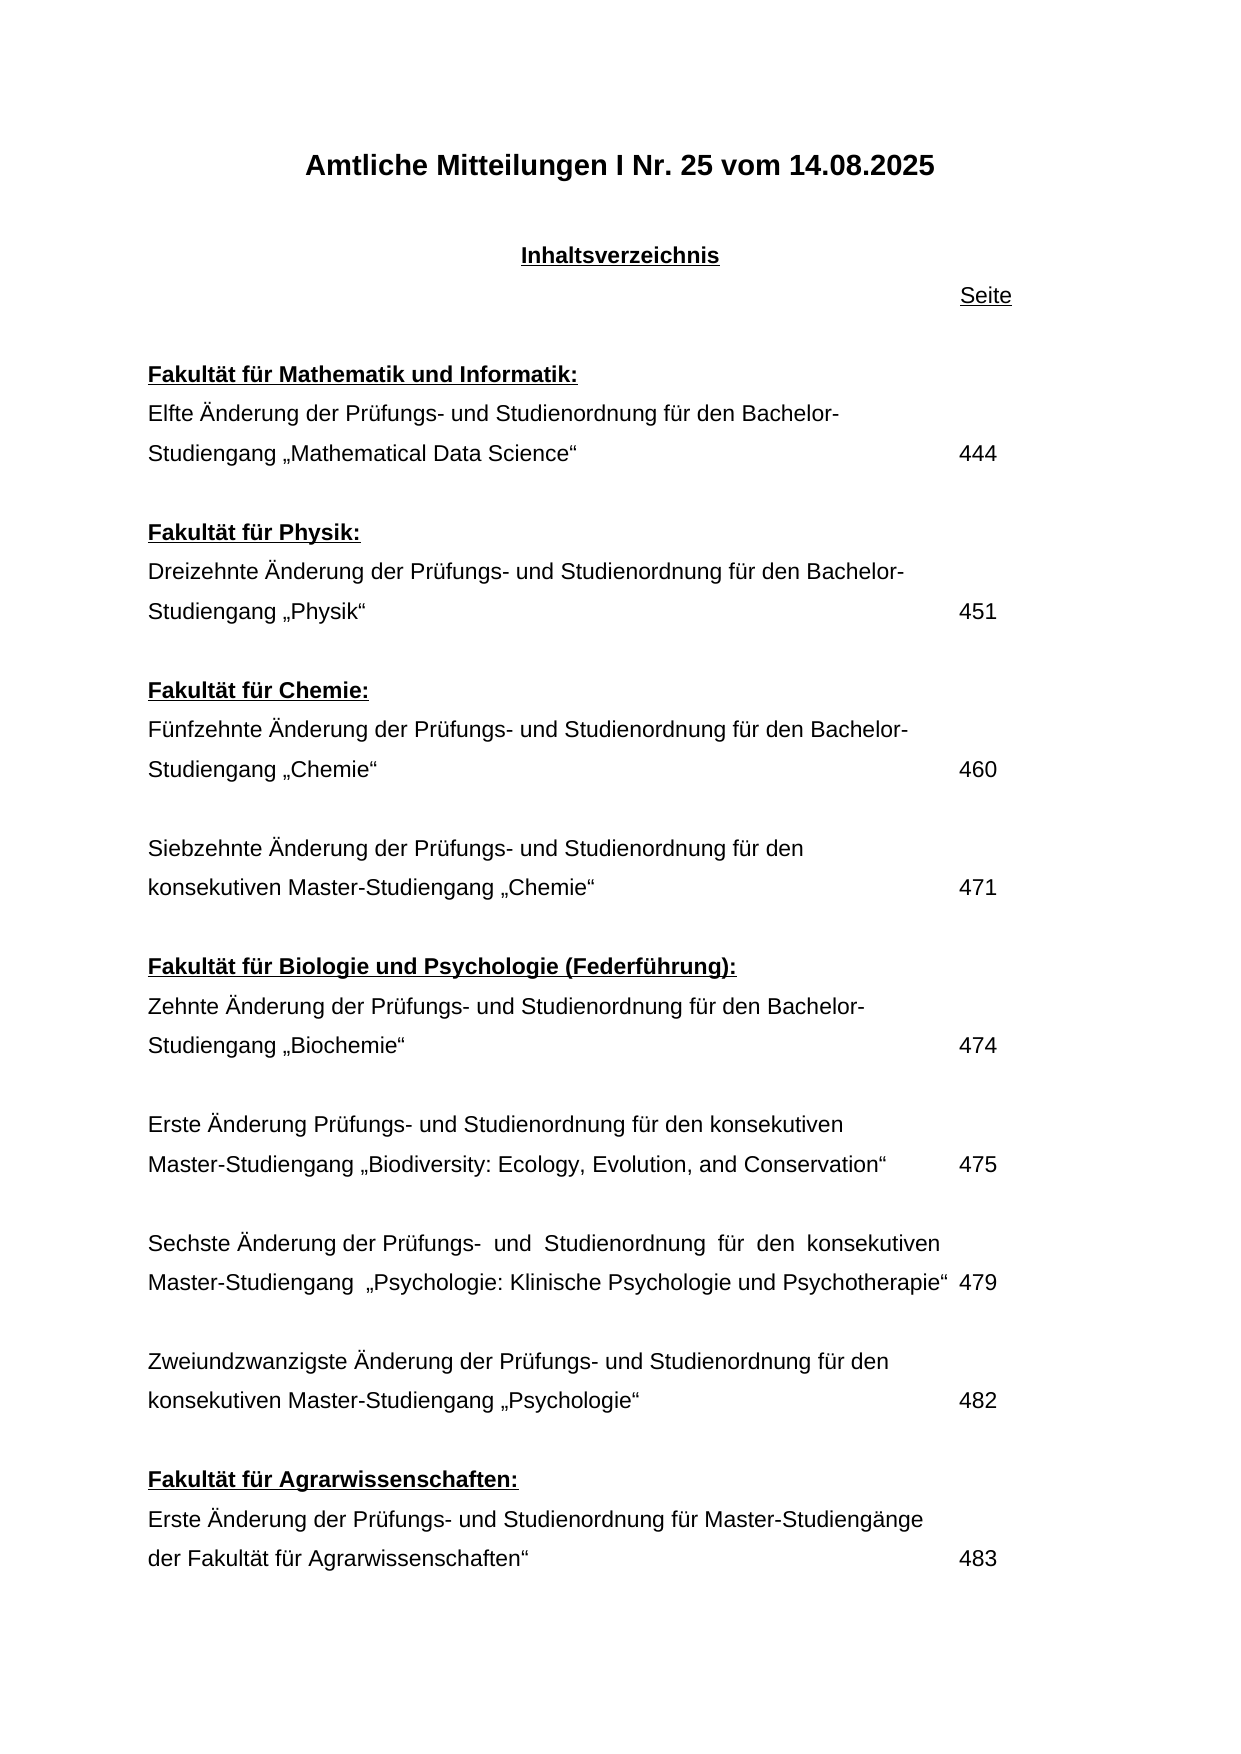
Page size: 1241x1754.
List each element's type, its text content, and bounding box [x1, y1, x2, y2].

text Siebzehnte Änderung der Prüfungs- und Studienordnung für den [148, 835, 1093, 861]
text Master-Studiengang „Psychologie: Klinische Psychologie und Psychotherapie“ 479 [148, 1269, 1093, 1295]
text Seite [148, 282, 1093, 308]
text Fakultät für Physik: [148, 519, 1093, 545]
text Studiengang „Mathematical Data Science“ 444 [148, 440, 1093, 466]
text Fakultät für Chemie: [148, 677, 1093, 703]
text Fakultät für Agrarwissenschaften: [148, 1466, 1093, 1493]
text Fakultät für Biologie und Psychologie (Federführung): [148, 953, 1093, 979]
text Elfte Änderung der Prüfungs- und Studienordnung für den Bachelor- [148, 400, 1093, 427]
text Sechste Änderung der Prüfungs- und Studienordnung für den konsekutiven [148, 1229, 1093, 1256]
text Fakultät für Mathematik und Informatik: [148, 361, 1093, 387]
text Studiengang „Chemie“ 460 [148, 756, 1093, 782]
text Zehnte Änderung der Prüfungs- und Studienordnung für den Bachelor- [148, 993, 1093, 1019]
text konsekutiven Master-Studiengang „Psychologie“ 482 [148, 1387, 1093, 1414]
text Studiengang „Biochemie“ 474 [148, 1032, 1093, 1058]
text Amtliche Mitteilungen I Nr. 25 vom 14.08.2025 [148, 148, 1093, 181]
text Dreizehnte Änderung der Prüfungs- und Studienordnung für den Bachelor- [148, 558, 1093, 585]
text konsekutiven Master-Studiengang „Chemie“ 471 [148, 874, 1093, 901]
text Erste Änderung Prüfungs- und Studienordnung für den konsekutiven [148, 1111, 1093, 1137]
text Zweiundzwanzigste Änderung der Prüfungs- und Studienordnung für den [148, 1348, 1093, 1374]
text der Fakultät für Agrarwissenschaften“ 483 [148, 1545, 1093, 1572]
text Inhaltsverzeichnis [148, 242, 1093, 269]
text Fünfzehnte Änderung der Prüfungs- und Studienordnung für den Bachelor- [148, 716, 1093, 743]
text Studiengang „Physik“ 451 [148, 598, 1093, 624]
text Erste Änderung der Prüfungs- und Studienordnung für Master-Studiengänge [148, 1506, 1093, 1532]
text Master-Studiengang „Biodiversity: Ecology, Evolution, and Conservation“ 475 [148, 1151, 1093, 1177]
